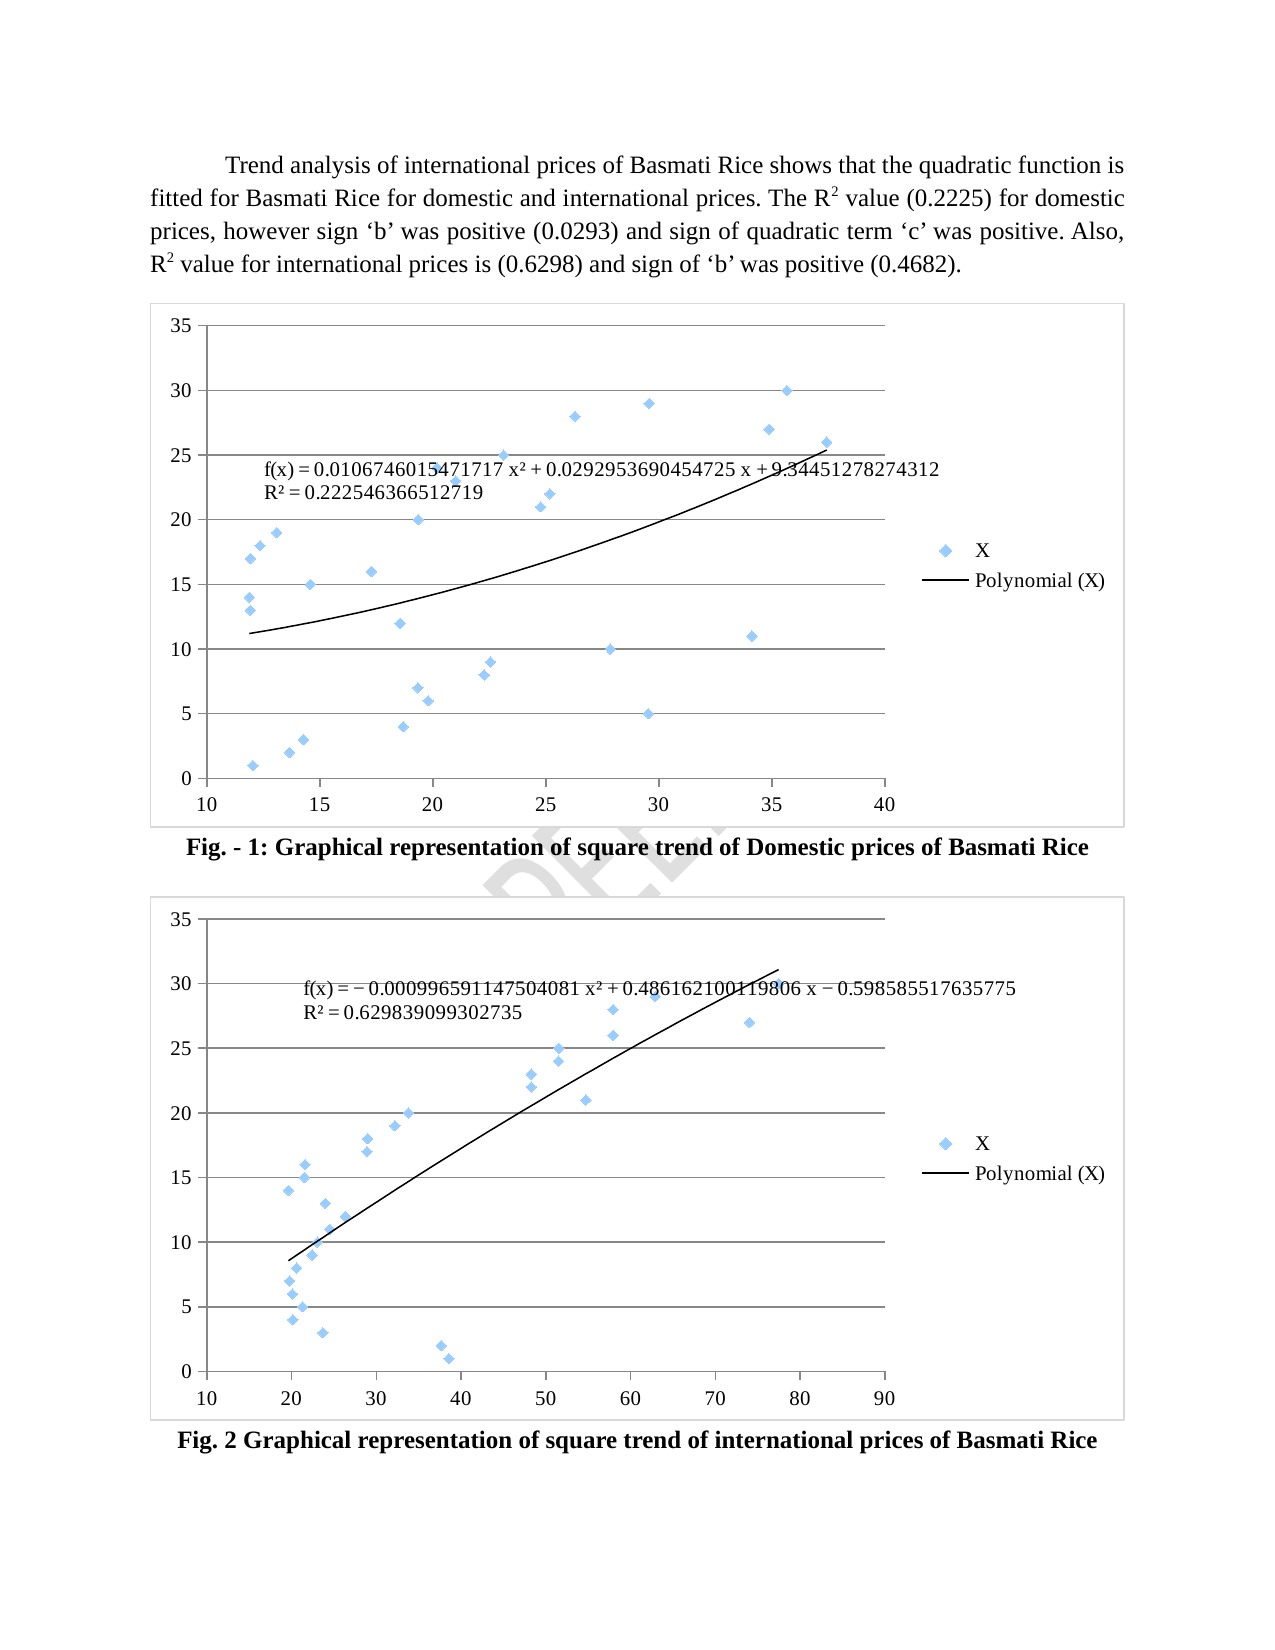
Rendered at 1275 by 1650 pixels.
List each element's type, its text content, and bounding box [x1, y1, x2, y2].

text Trend analysis of international prices of Basmati Rice shows that the quadratic function is fitted for Basmati Rice for domestic and international prices. The R2 value (0.2225) for domestic prices, however sign ‘b’ was positive (0.0293) and sign of quadratic term ‘c’ was positive. Also, R2 value for international prices is (0.6298) and sign of ‘b’ was positive (0.4682). [150, 150, 1125, 278]
text Fig. 2 Graphical representation of square trend of international prices of Basmati Rice [150, 1425, 1125, 1454]
text Fig. - 1: Graphical representation of square trend of Domestic prices of Basmati Rice [150, 832, 1125, 861]
